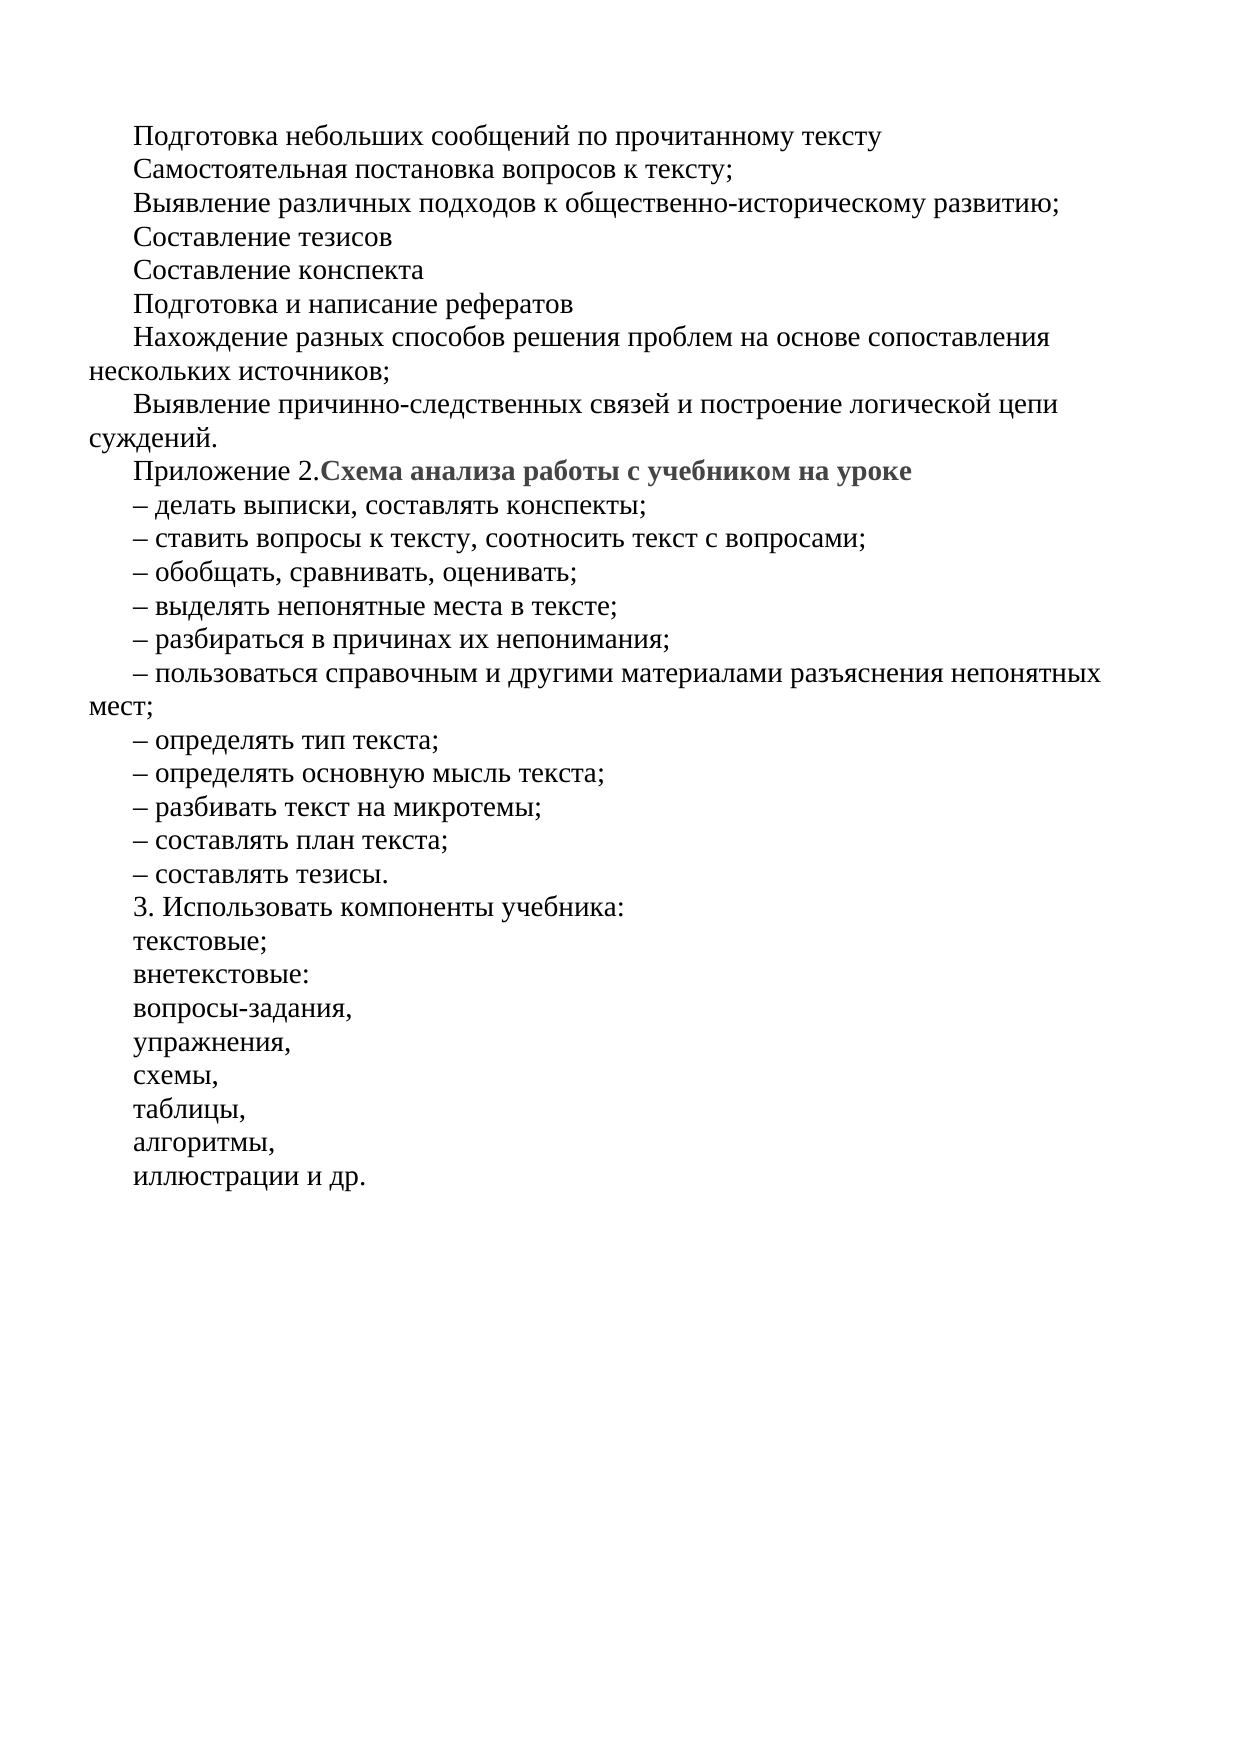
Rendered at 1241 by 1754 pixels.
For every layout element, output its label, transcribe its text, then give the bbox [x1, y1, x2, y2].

text – пользоваться справочным и другими материалами разъяснения непонятных мест; [88, 655, 1152, 722]
text – разбивать текст на микротемы; [88, 789, 1152, 822]
text упражнения, [88, 1024, 1152, 1057]
text Подготовка небольших сообщений по прочитанному тексту [88, 118, 1152, 152]
text Подготовка и написание рефератов [88, 286, 1152, 319]
text иллюстрации и др. [88, 1158, 1152, 1191]
text Выявление различных подходов к общественно-историческому развитию; [88, 185, 1152, 219]
text – определять основную мысль текста; [88, 755, 1152, 789]
text – делать выписки, составлять конспекты; [88, 487, 1152, 521]
text внетекстовые: [88, 957, 1152, 990]
text текстовые; [88, 923, 1152, 957]
text Составление конспекта [88, 252, 1152, 286]
text – составлять план текста; [88, 822, 1152, 856]
text – разбираться в причинах их непонимания; [88, 621, 1152, 655]
text таблицы, [88, 1091, 1152, 1124]
text – составлять тезисы. [88, 856, 1152, 889]
text – ставить вопросы к тексту, соотносить текст с вопросами; [88, 521, 1152, 554]
text Составление тезисов [88, 219, 1152, 252]
text Нахождение разных способов решения проблем на основе сопоставления нескольких источников; [88, 319, 1152, 386]
text вопросы-задания, [88, 990, 1152, 1024]
text – выделять непонятные места в тексте; [88, 588, 1152, 621]
text Самостоятельная постановка вопросов к тексту; [88, 152, 1152, 185]
text 3. Использовать компоненты учебника: [88, 889, 1152, 923]
text Приложение 2.Схема анализа работы с учебником на уроке [88, 453, 1152, 487]
text – определять тип текста; [88, 722, 1152, 755]
text Выявление причинно-следственных связей и построение логической цепи суждений. [88, 386, 1152, 453]
text – обобщать, сравнивать, оценивать; [88, 554, 1152, 588]
text алгоритмы, [88, 1124, 1152, 1158]
text схемы, [88, 1057, 1152, 1091]
